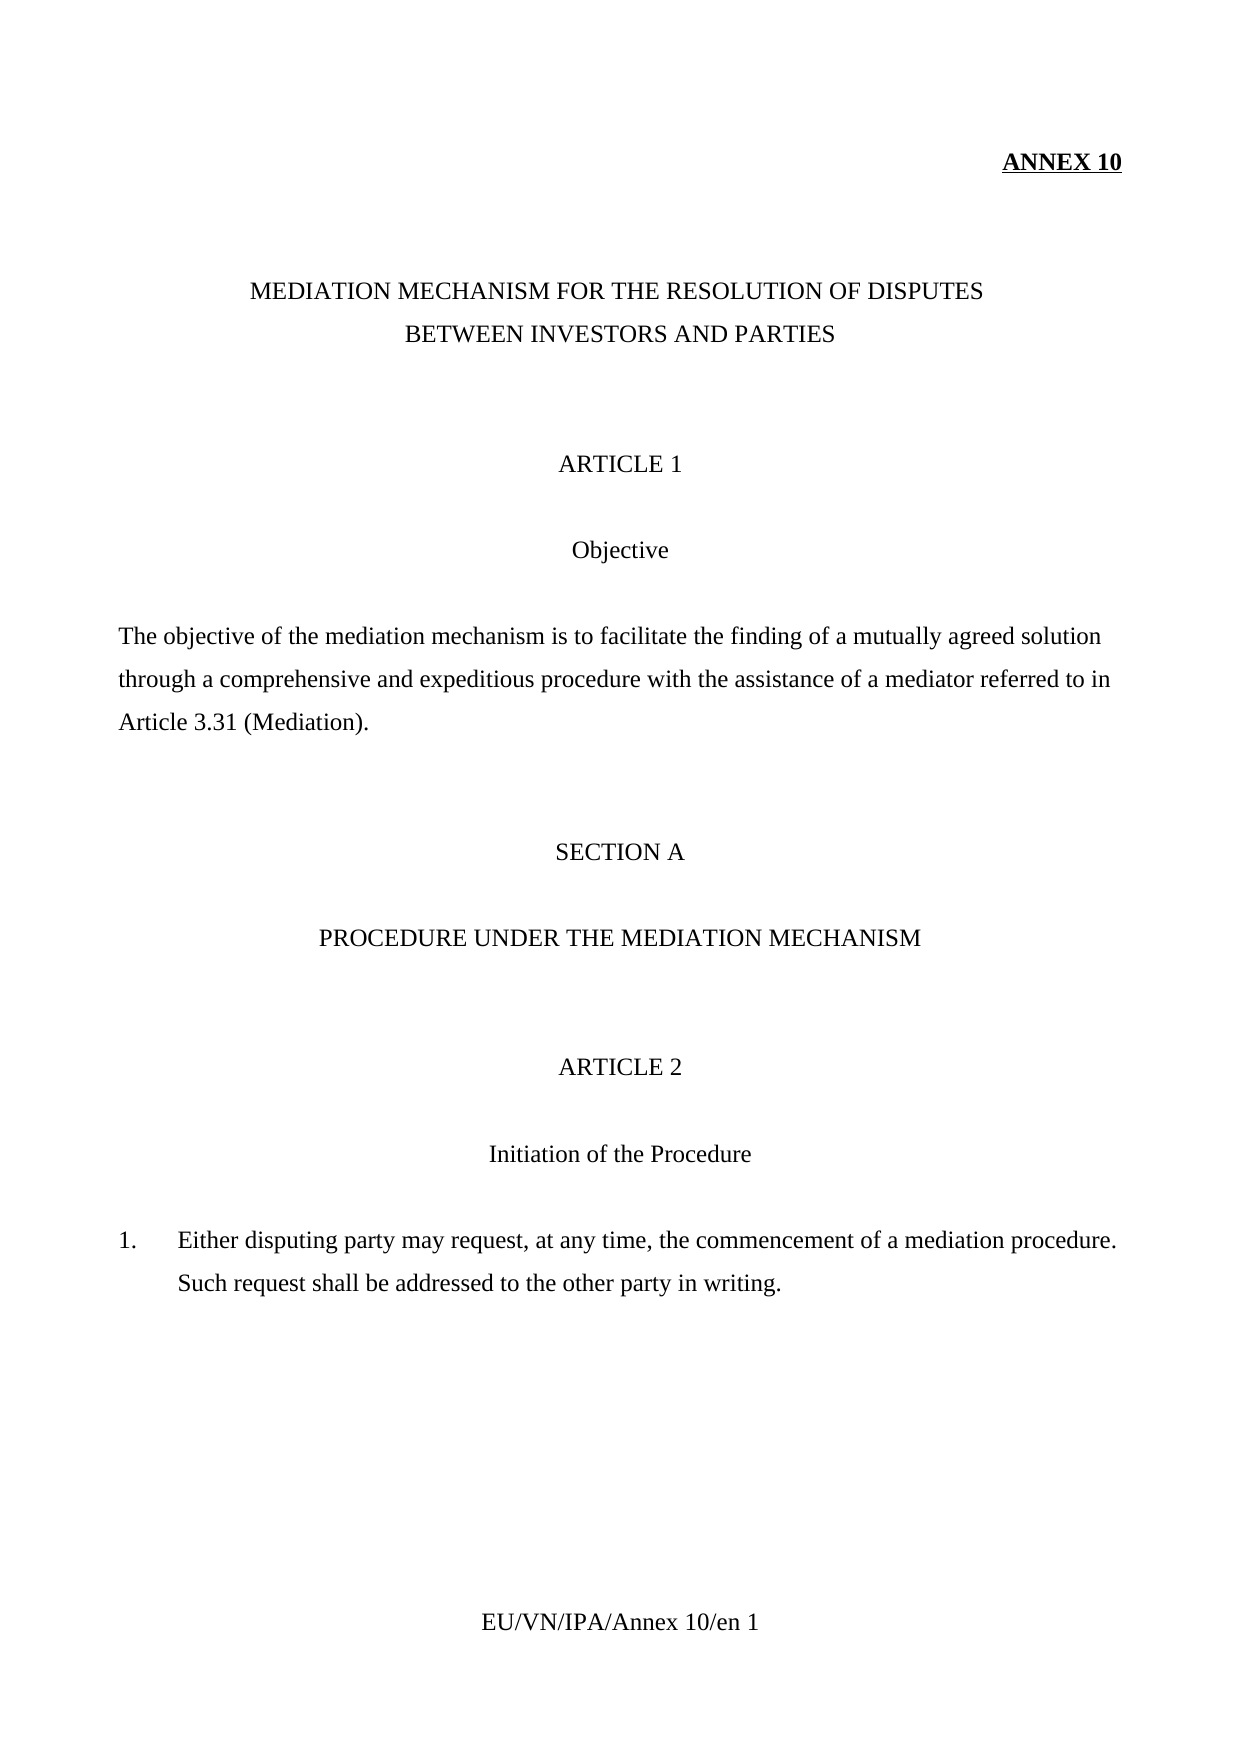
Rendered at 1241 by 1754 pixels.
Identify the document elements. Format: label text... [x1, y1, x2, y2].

text Initiation of the Procedure [118, 1139, 1122, 1167]
text ANNEX 10 [118, 147, 1122, 176]
text MEDIATION MECHANISM FOR THE RESOLUTION OF DISPUTES BETWEEN INVESTORS AND PARTIES [118, 276, 1122, 348]
text ARTICLE 2 [118, 1052, 1122, 1081]
text Objective [118, 535, 1122, 564]
text PROCEDURE UNDER THE MEDIATION MECHANISM [118, 923, 1122, 952]
text ARTICLE 1 [118, 449, 1122, 477]
text 1. Either disputing party may request, at any time, the commencement of a mediation procedure. Such request shall be addressed to the other party in writing. [118, 1225, 1122, 1297]
text SECTION A [118, 837, 1122, 866]
text The objective of the mediation mechanism is to facilitate the finding of a mutually agreed solution through a comprehensive and expeditious procedure with the assistance of a mediator referred to in Article 3.31 (Mediation). [118, 621, 1122, 736]
